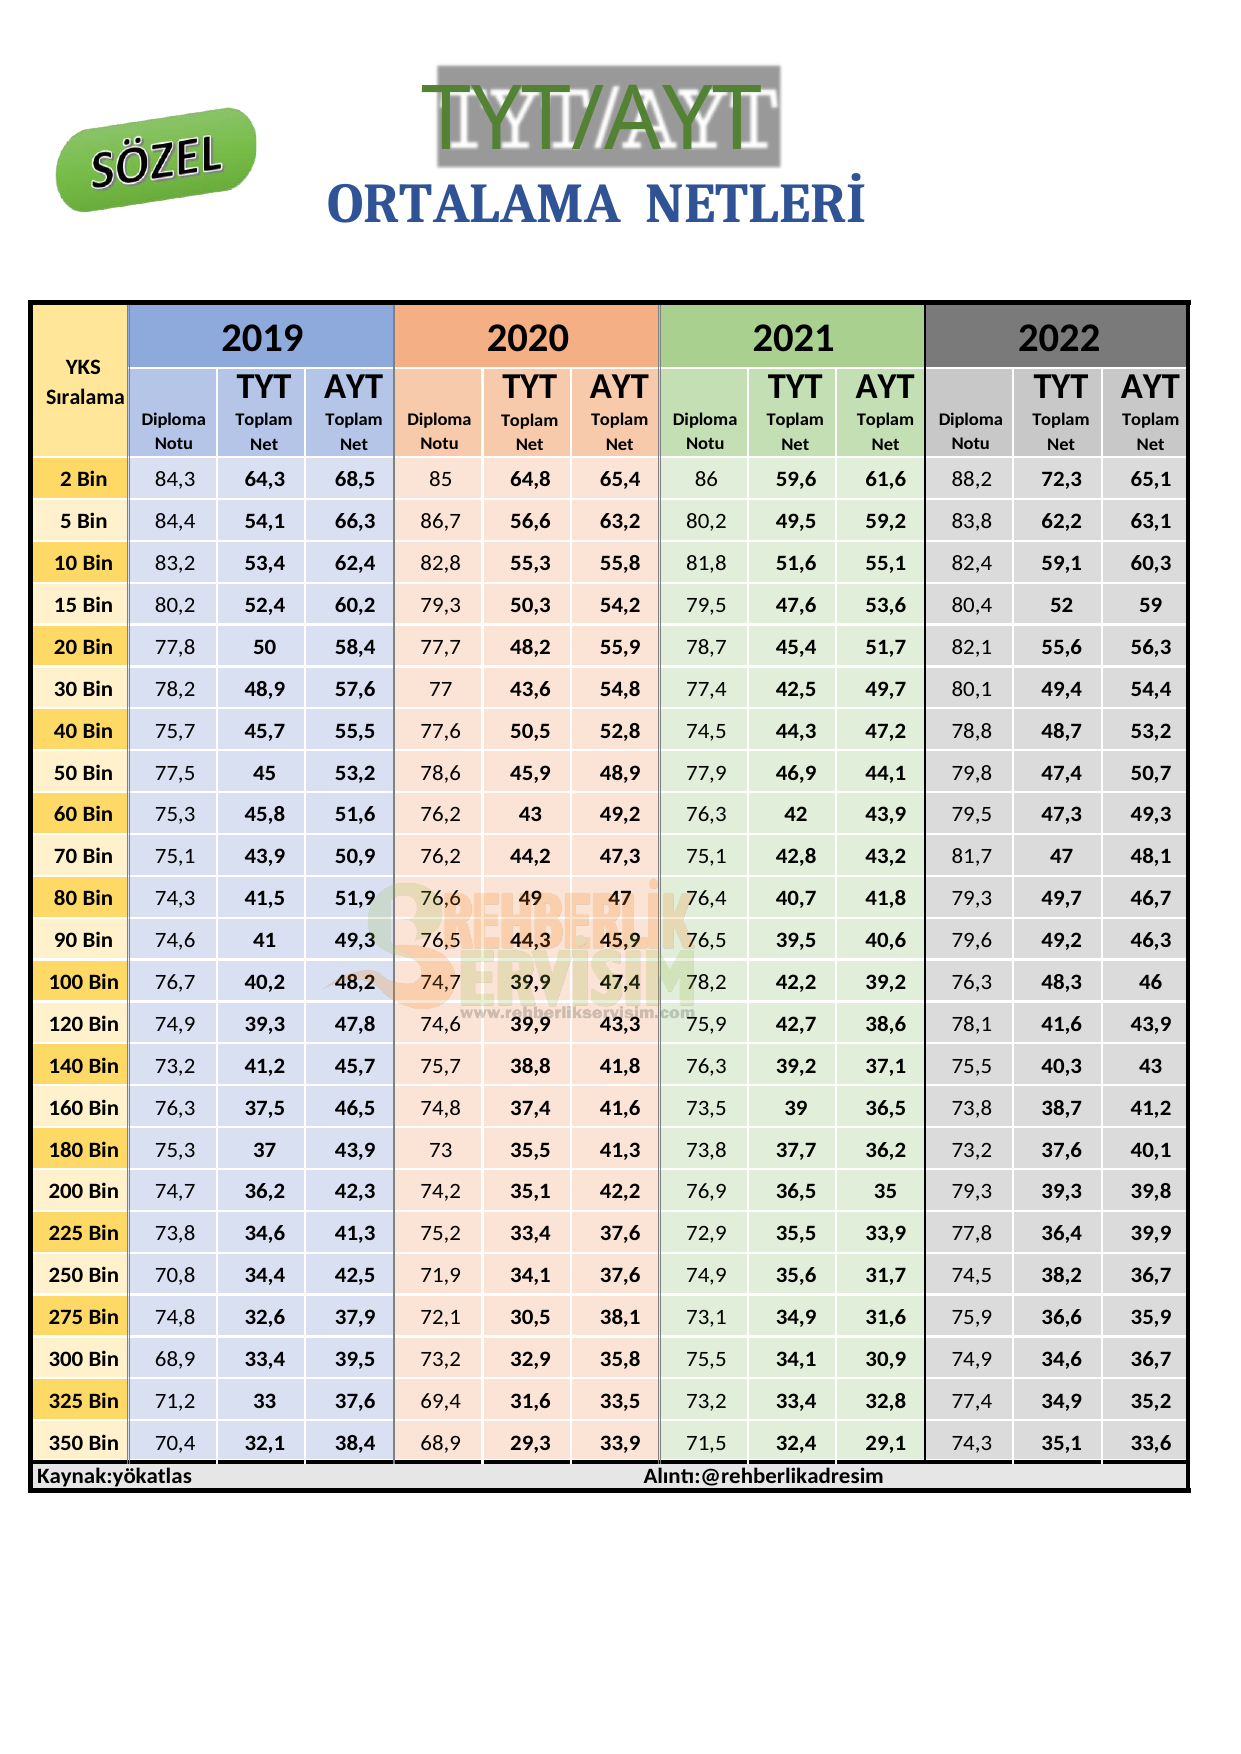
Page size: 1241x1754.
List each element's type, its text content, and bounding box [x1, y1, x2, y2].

picture [55, 107, 257, 213]
title ORTALAMA NETLERİ [327, 171, 1201, 236]
picture [421, 53, 861, 171]
picture [318, 856, 704, 1033]
